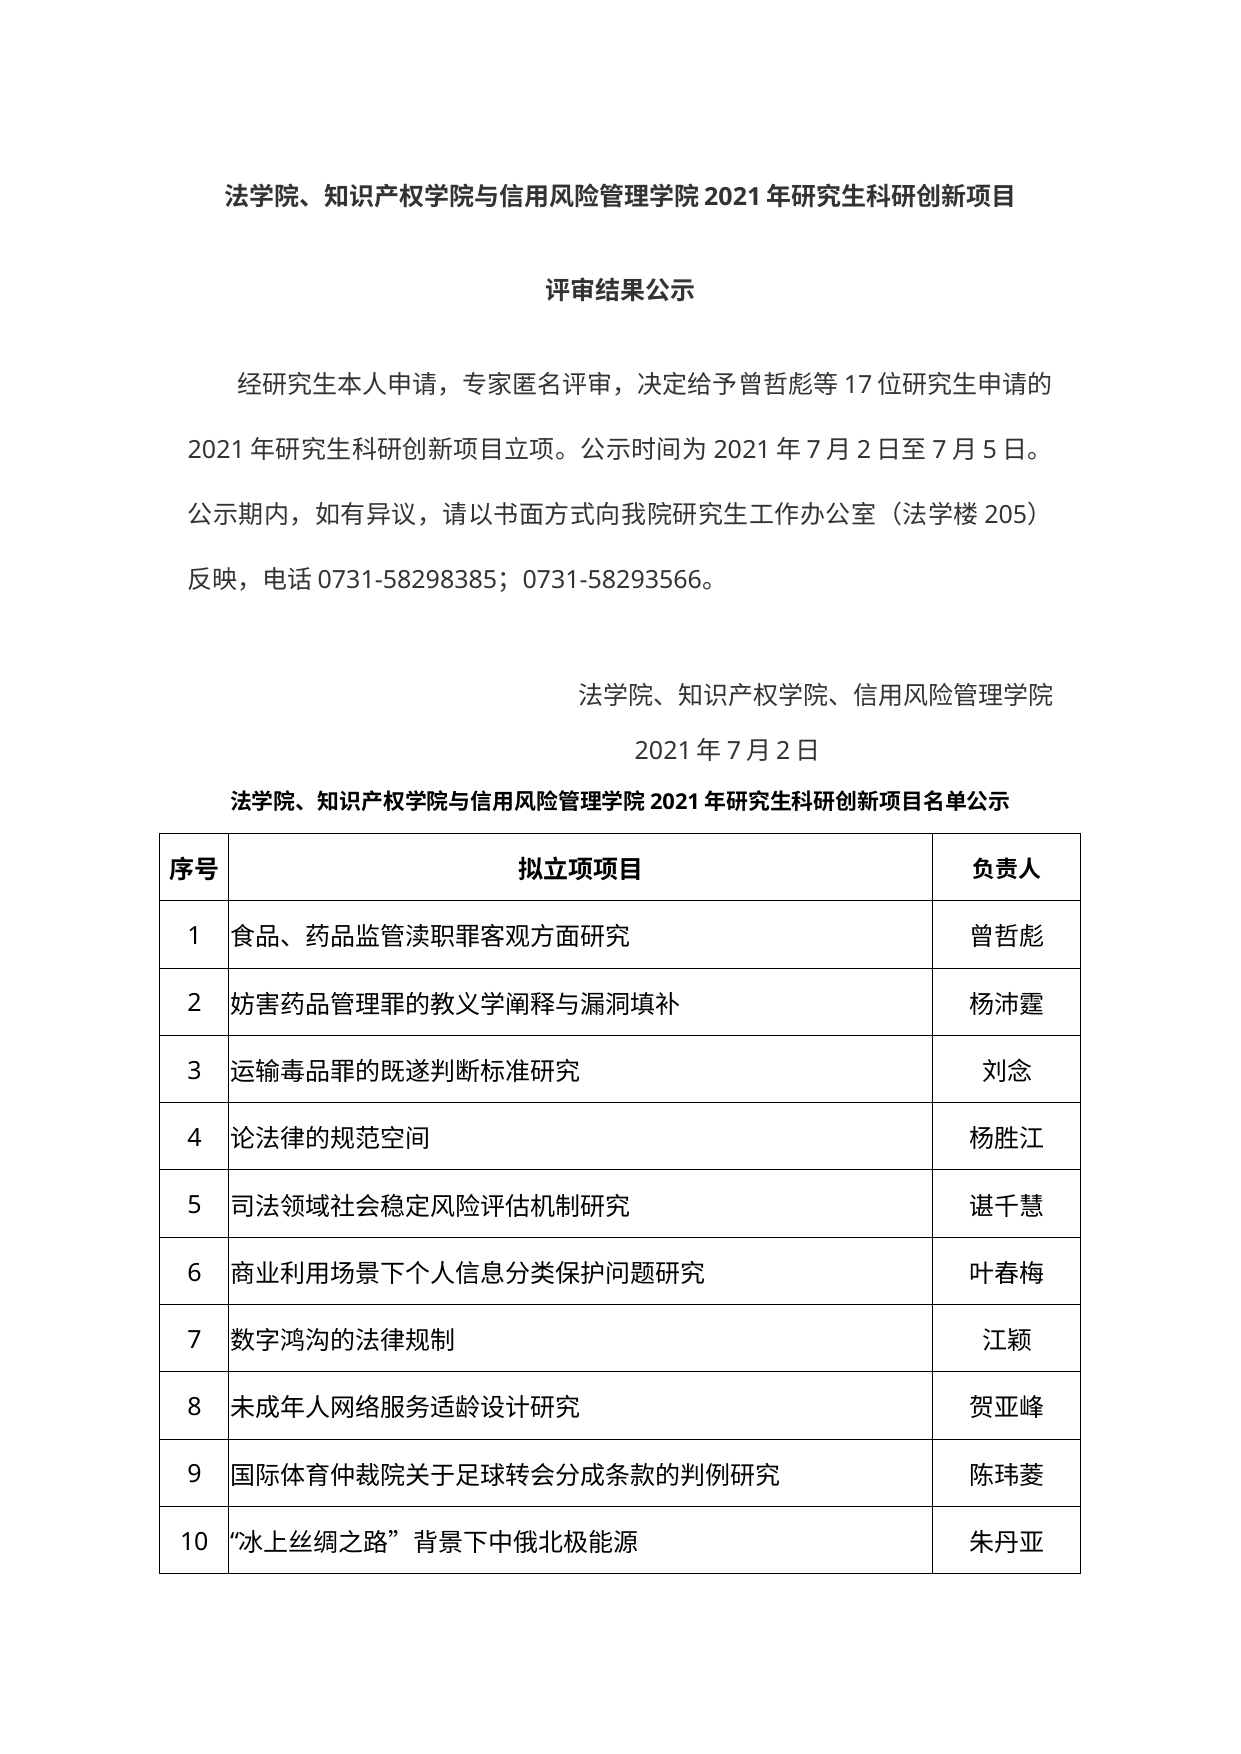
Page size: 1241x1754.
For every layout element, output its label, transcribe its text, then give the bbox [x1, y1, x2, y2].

table_cell 谌千慧 [933, 1170, 1080, 1237]
text 经研究生本人申请，专家匿名评审，决定给予曾哲彪等17位研究生申请的2021年研究生科研创新项目立项。公示时间为2021年7月2日至7月5日。公示期内，如有异议，请以书面方式向我院研究生工作办公室（法学楼205）反映，电话0731-58298385；0731-58293566。 [187, 350, 1053, 610]
table_cell 未成年人网络服务适龄设计研究 [229, 1372, 932, 1438]
table_cell 7 [160, 1305, 228, 1371]
table_cell 论法律的规范空间 [229, 1103, 932, 1169]
table_cell 4 [160, 1103, 228, 1169]
table_cell 10 [160, 1507, 228, 1573]
table_cell 商业利用场景下个人信息分类保护问题研究 [229, 1238, 932, 1304]
table_cell 杨沛霆 [933, 969, 1080, 1035]
table_cell 1 [160, 901, 228, 967]
text 2021年7月2日 [187, 728, 1053, 768]
table_cell 国际体育仲裁院关于足球转会分成条款的判例研究 [229, 1440, 932, 1506]
text 评审结果公示 [187, 256, 1053, 321]
table_cell 朱丹亚 [933, 1507, 1080, 1573]
table_header 负责人 [933, 834, 1080, 900]
table_cell 数字鸿沟的法律规制 [229, 1305, 932, 1371]
table_header 序号 [160, 834, 228, 900]
table_cell 贺亚峰 [933, 1372, 1080, 1438]
table_cell 妨害药品管理罪的教义学阐释与漏洞填补 [229, 969, 932, 1035]
table_cell 杨胜江 [933, 1103, 1080, 1169]
table_cell 曾哲彪 [933, 901, 1080, 967]
text 法学院、知识产权学院与信用风险管理学院2021年研究生科研创新项目 [187, 162, 1053, 227]
table_cell 5 [160, 1170, 228, 1237]
table_cell 2 [160, 969, 228, 1035]
table_cell 司法领域社会稳定风险评估机制研究 [229, 1170, 932, 1237]
text 法学院、知识产权学院与信用风险管理学院2021年研究生科研创新项目名单公示 [187, 784, 1053, 816]
table_cell 6 [160, 1238, 228, 1304]
table_cell 陈玮菱 [933, 1440, 1080, 1506]
text 法学院、知识产权学院、信用风险管理学院 [187, 673, 1053, 712]
table_cell 食品、药品监管渎职罪客观方面研究 [229, 901, 932, 967]
table_cell “冰上丝绸之路”背景下中俄北极能源 [229, 1507, 932, 1573]
table_cell 江颖 [933, 1305, 1080, 1371]
table_cell 8 [160, 1372, 228, 1438]
table_cell 9 [160, 1440, 228, 1506]
table_cell 3 [160, 1036, 228, 1102]
table_header 拟立项项目 [229, 834, 932, 900]
table_cell 运输毒品罪的既遂判断标准研究 [229, 1036, 932, 1102]
table_cell 刘念 [933, 1036, 1080, 1102]
table_cell 叶春梅 [933, 1238, 1080, 1304]
